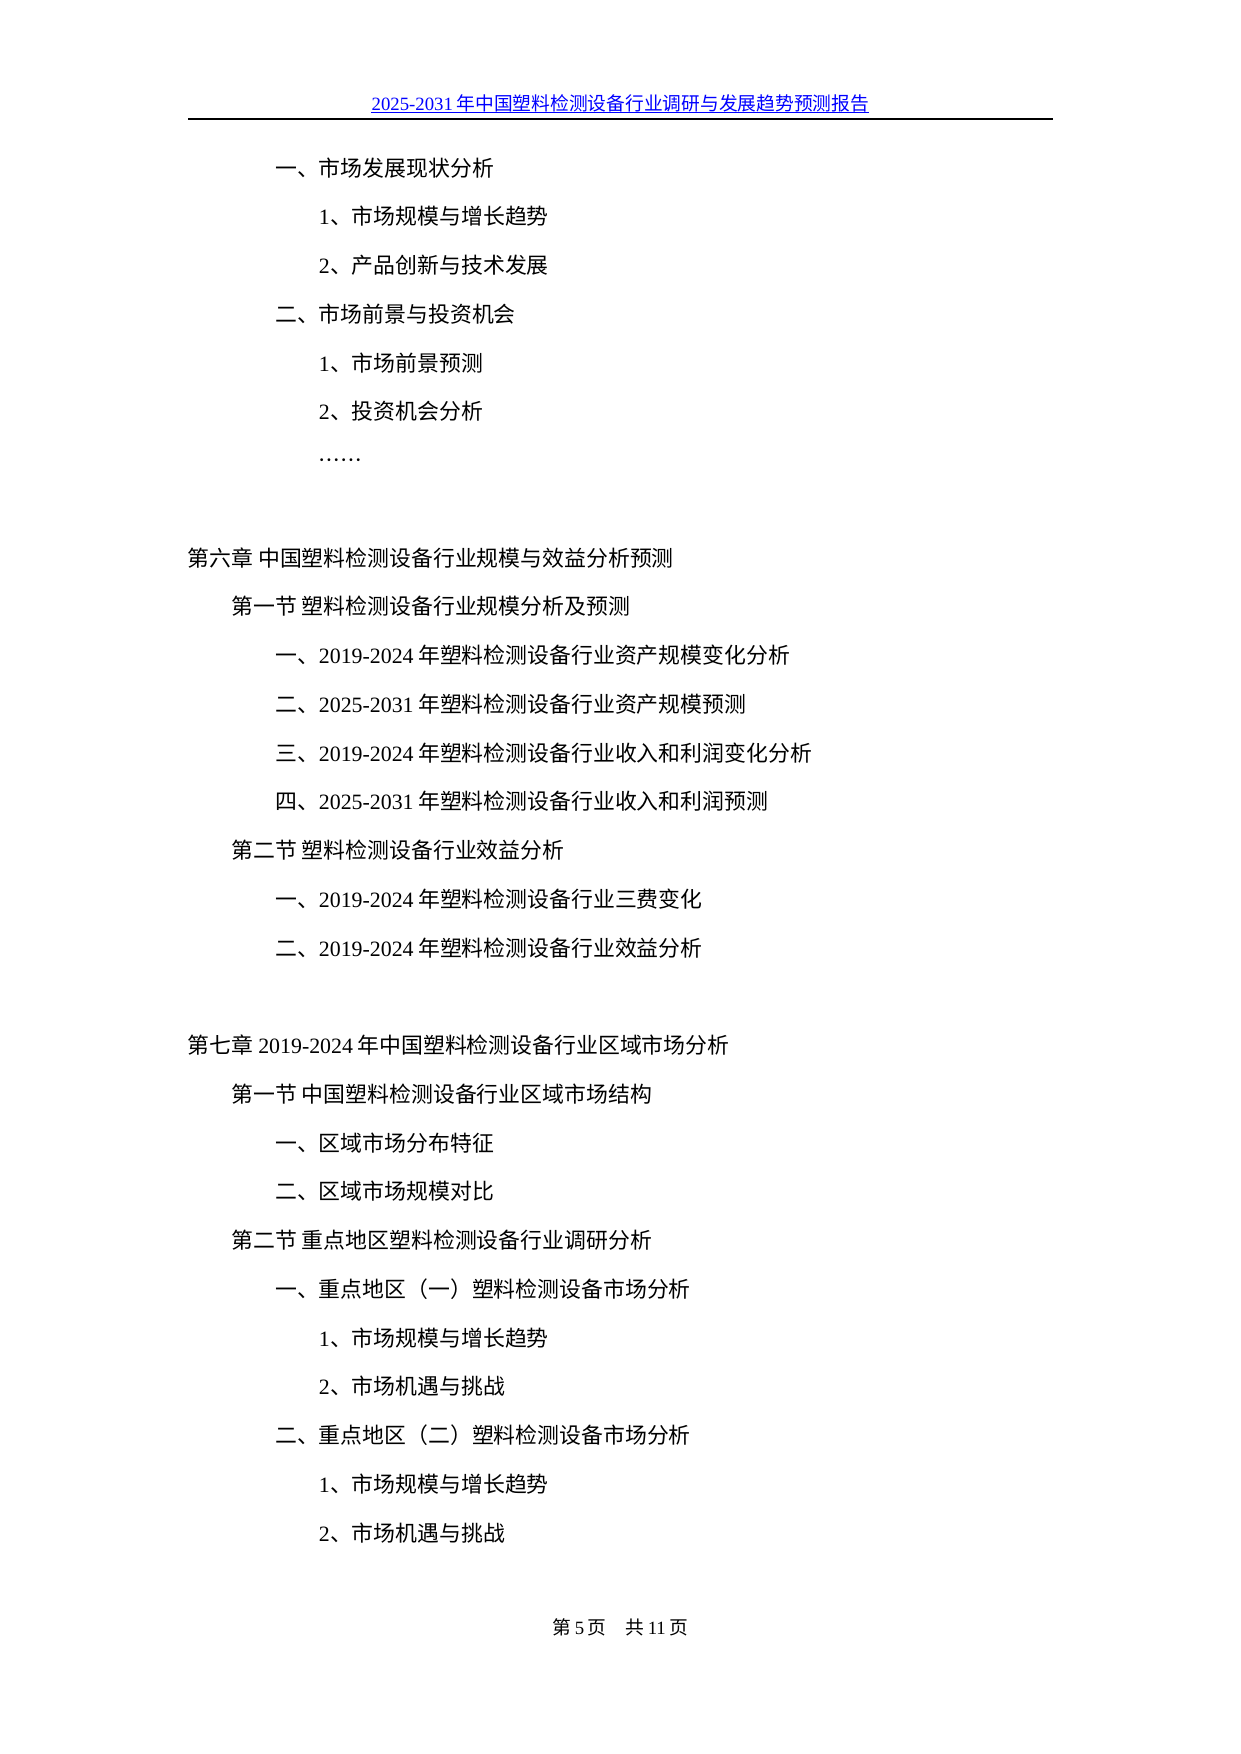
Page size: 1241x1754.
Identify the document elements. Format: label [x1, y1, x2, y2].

text [187, 150, 1053, 1548]
